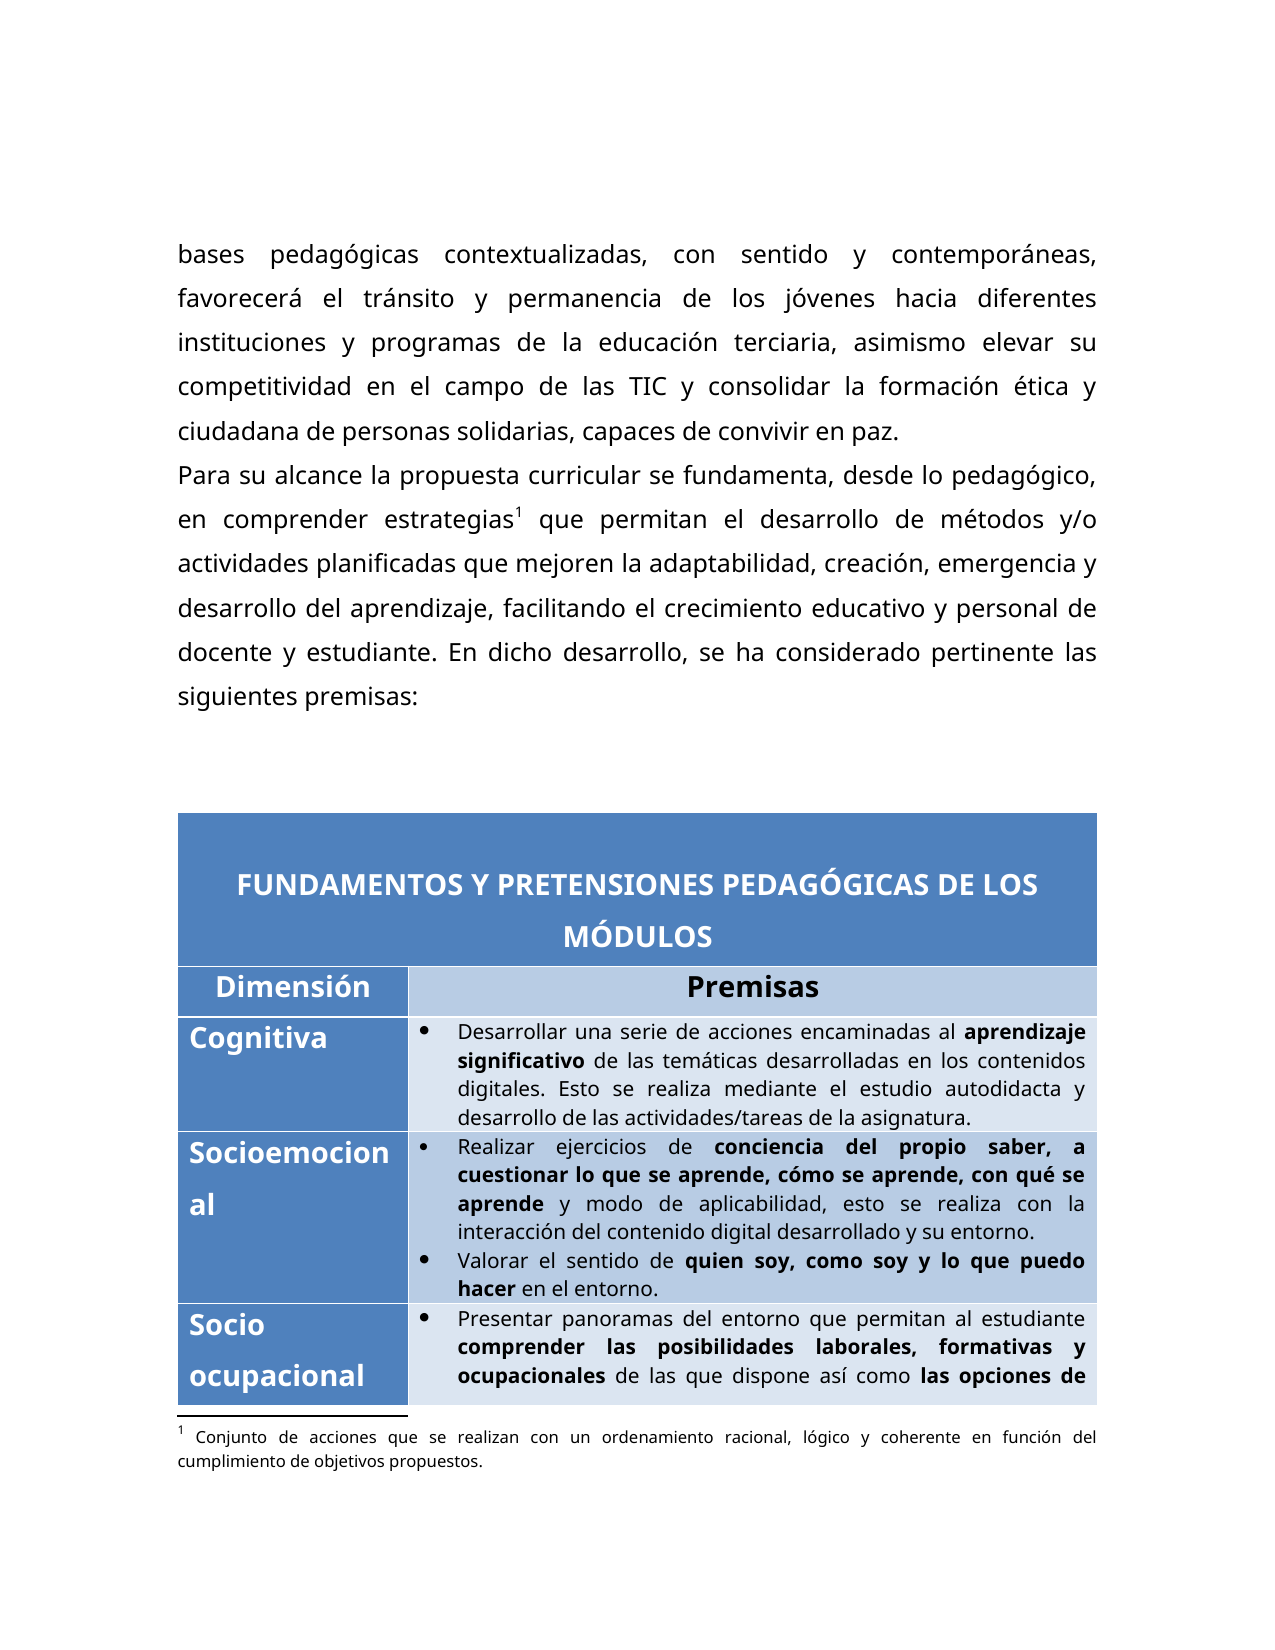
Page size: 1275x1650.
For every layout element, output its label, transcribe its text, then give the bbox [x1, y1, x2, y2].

table_cell Dimensión [178, 967, 408, 1016]
table_cell Realizar ejercicios de conciencia del propio saber, a cuestionar lo que se aprende, cómo se aprende, con qué se aprende y modo de aplicabilidad, esto se realiza con la interacción del contenido digital desarrollado y su entorno. Valorar el sentido de quien soy, como soy y lo que puedo hacer en el entorno. [409, 1132, 1097, 1303]
text Para su alcance la propuesta curricular se fundamenta, desde lo pedagógico, en comprender estrategias que permitan el desarrollo de métodos y/o actividades planificadas que mejoren la adaptabilidad, creación, emergencia y desarrollo del aprendizaje, facilitando el crecimiento educativo y personal de docente y estudiante. En dicho desarrollo, se ha considerado pertinente las siguientes premisas: [177, 458, 1098, 713]
table_cell Premisas [409, 967, 1097, 1016]
table_cell Cognitiva [178, 1018, 408, 1131]
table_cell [409, 1304, 1097, 1405]
table_header FUNDAMENTOS Y PRETENSIONES PEDAGÓGICAS DE LOS MÓDULOS [178, 813, 1097, 966]
table_cell Desarrollar una serie de acciones encaminadas al aprendizaje significativo de las temáticas desarrolladas en los contenidos digitales. Esto se realiza mediante el estudio autodidacta y desarrollo de las actividades/tareas de la asignatura. [409, 1018, 1097, 1131]
table_cell Socio ocupacional [178, 1304, 408, 1405]
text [177, 236, 1098, 447]
table_cell Socioemocional [178, 1132, 408, 1303]
